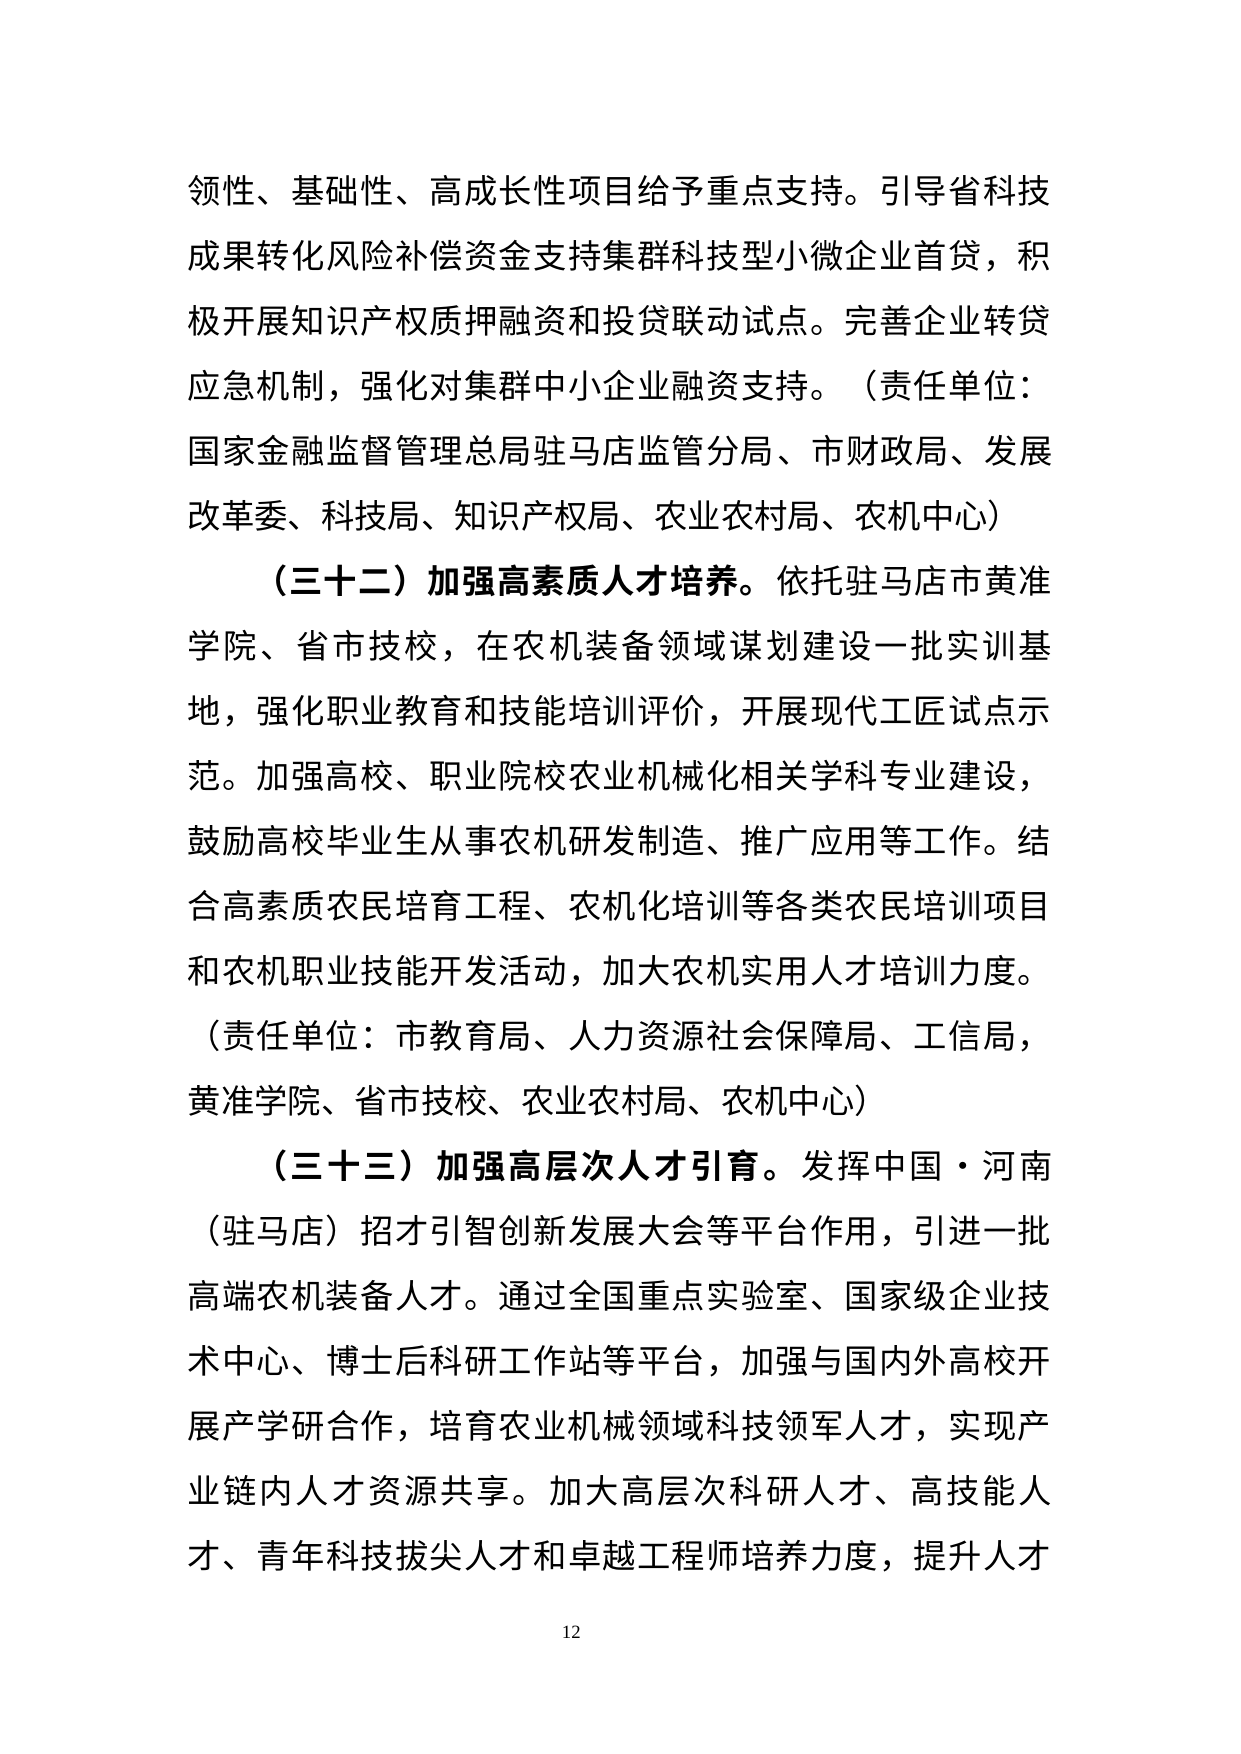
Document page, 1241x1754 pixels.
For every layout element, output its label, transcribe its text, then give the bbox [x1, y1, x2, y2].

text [187, 156, 1053, 546]
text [187, 1131, 1053, 1586]
text （三十二）加强高素质人才培养。依托驻马店市黄准学院、省市技校，在农机装备领域谋划建设一批实训基地，强化职业教育和技能培训评价，开展现代工匠试点示范。加强高校、职业院校农业机械化相关学科专业建设，鼓励高校毕业生从事农机研发制造、推广应用等工作。结合高素质农民培育工程、农机化培训等各类农民培训项目和农机职业技能开发活动，加大农机实用人才培训力度。（责任单位：市教育局、人力资源社会保障局、工信局，黄准学院、省市技校、农业农村局、农机中心） [187, 546, 1053, 1131]
